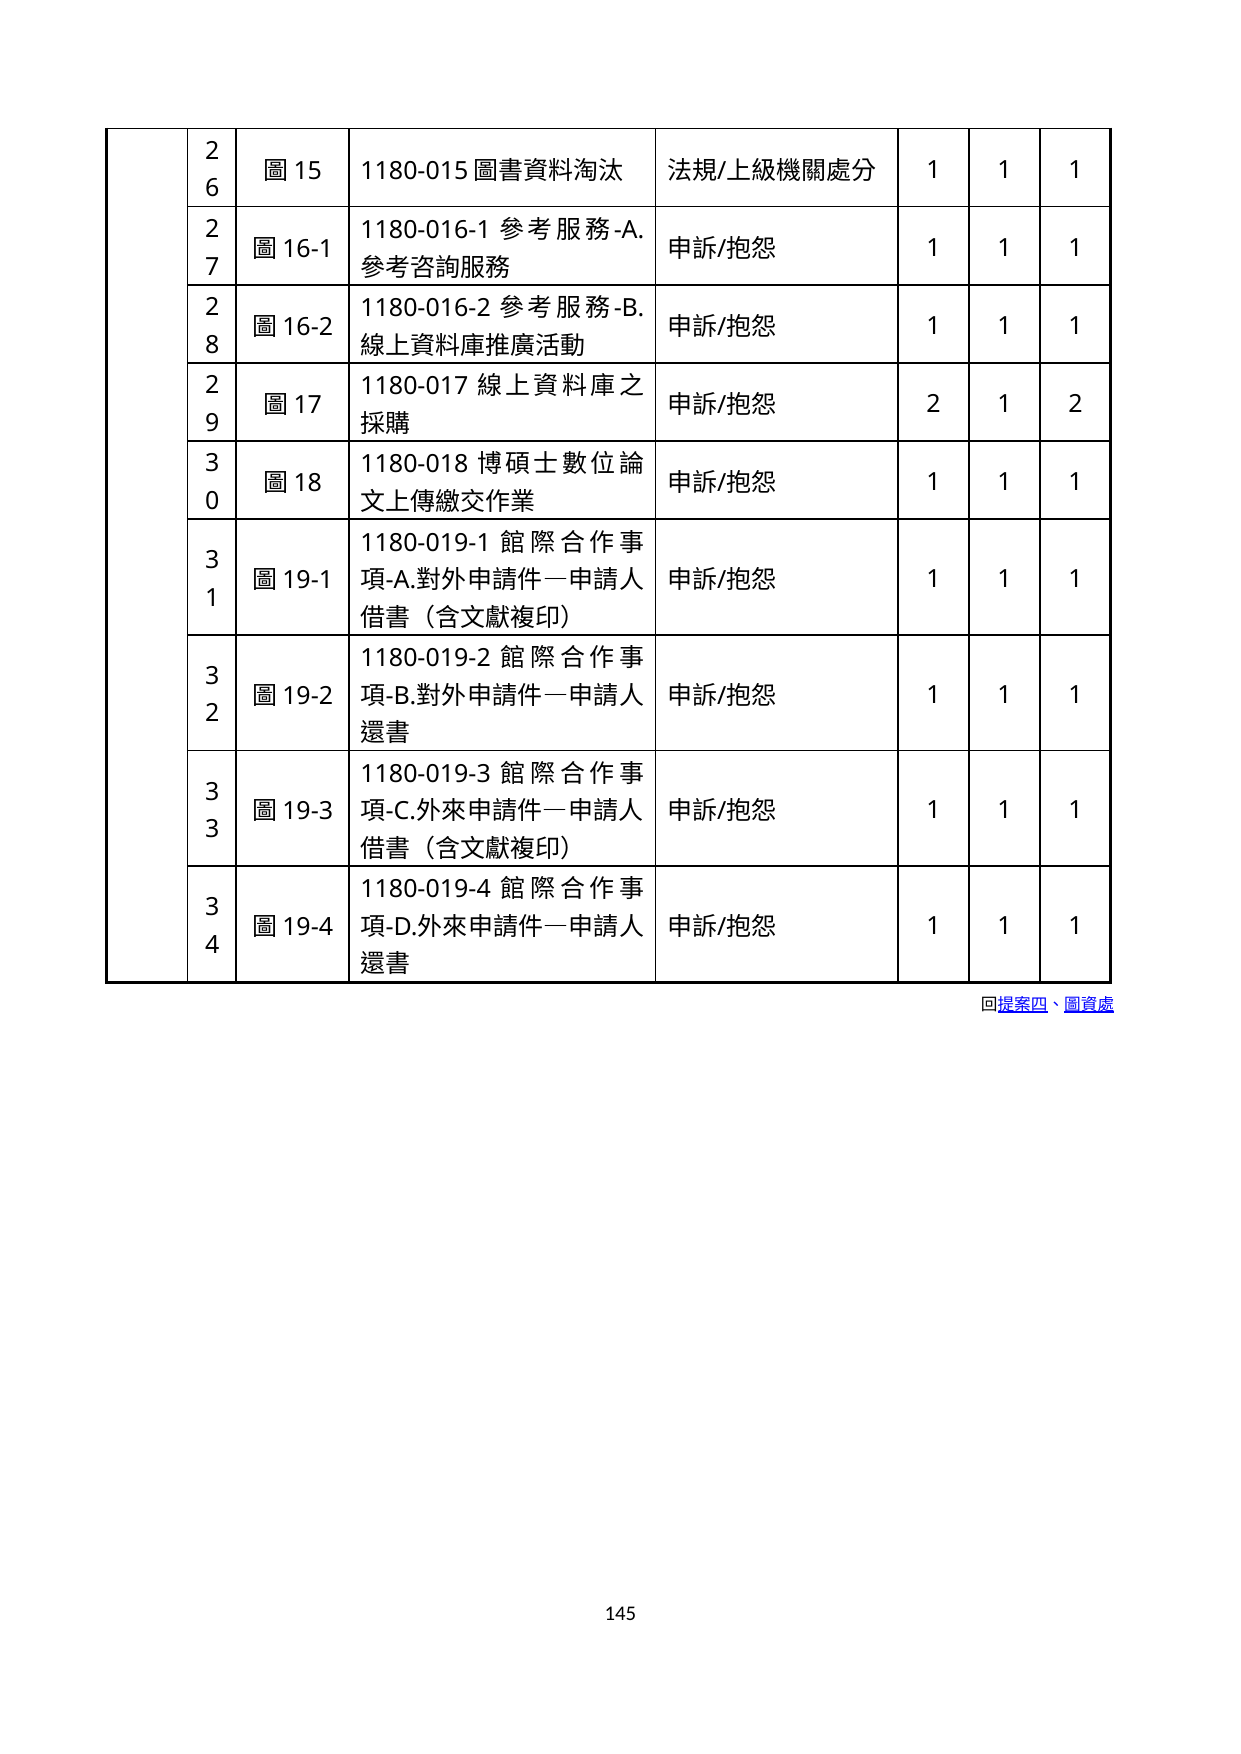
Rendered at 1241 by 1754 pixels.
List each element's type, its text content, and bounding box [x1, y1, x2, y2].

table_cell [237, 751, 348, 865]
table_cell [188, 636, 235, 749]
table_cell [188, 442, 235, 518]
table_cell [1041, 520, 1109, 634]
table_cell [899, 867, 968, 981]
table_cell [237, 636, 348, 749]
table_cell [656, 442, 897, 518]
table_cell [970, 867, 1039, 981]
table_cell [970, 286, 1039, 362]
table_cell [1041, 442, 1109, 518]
text 回提案四、圖資處 [118, 984, 1114, 1021]
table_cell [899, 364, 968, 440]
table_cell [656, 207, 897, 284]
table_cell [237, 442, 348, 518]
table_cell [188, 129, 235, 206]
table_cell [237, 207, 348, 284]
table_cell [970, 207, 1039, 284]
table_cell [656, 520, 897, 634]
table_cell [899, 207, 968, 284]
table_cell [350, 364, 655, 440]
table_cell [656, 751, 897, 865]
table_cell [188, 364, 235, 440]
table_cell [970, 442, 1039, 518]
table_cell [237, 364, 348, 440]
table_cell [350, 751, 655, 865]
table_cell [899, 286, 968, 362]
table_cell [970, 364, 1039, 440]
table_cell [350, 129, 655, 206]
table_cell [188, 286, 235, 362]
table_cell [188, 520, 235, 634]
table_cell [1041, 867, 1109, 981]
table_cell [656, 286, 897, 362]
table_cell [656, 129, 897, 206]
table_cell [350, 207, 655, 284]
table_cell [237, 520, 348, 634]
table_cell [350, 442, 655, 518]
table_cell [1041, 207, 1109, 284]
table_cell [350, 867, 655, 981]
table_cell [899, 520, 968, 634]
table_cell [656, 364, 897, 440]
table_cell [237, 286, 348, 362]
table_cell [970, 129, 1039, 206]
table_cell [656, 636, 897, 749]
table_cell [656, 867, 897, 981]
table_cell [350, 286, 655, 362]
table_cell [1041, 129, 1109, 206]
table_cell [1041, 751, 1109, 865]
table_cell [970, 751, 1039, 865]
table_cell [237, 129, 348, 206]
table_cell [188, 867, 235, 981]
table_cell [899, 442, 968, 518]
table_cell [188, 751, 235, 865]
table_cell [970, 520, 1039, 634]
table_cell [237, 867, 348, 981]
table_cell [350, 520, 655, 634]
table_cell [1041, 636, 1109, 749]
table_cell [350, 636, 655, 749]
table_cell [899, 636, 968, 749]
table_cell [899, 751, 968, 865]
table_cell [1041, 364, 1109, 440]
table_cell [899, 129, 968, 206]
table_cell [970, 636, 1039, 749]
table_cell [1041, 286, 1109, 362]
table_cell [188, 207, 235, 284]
